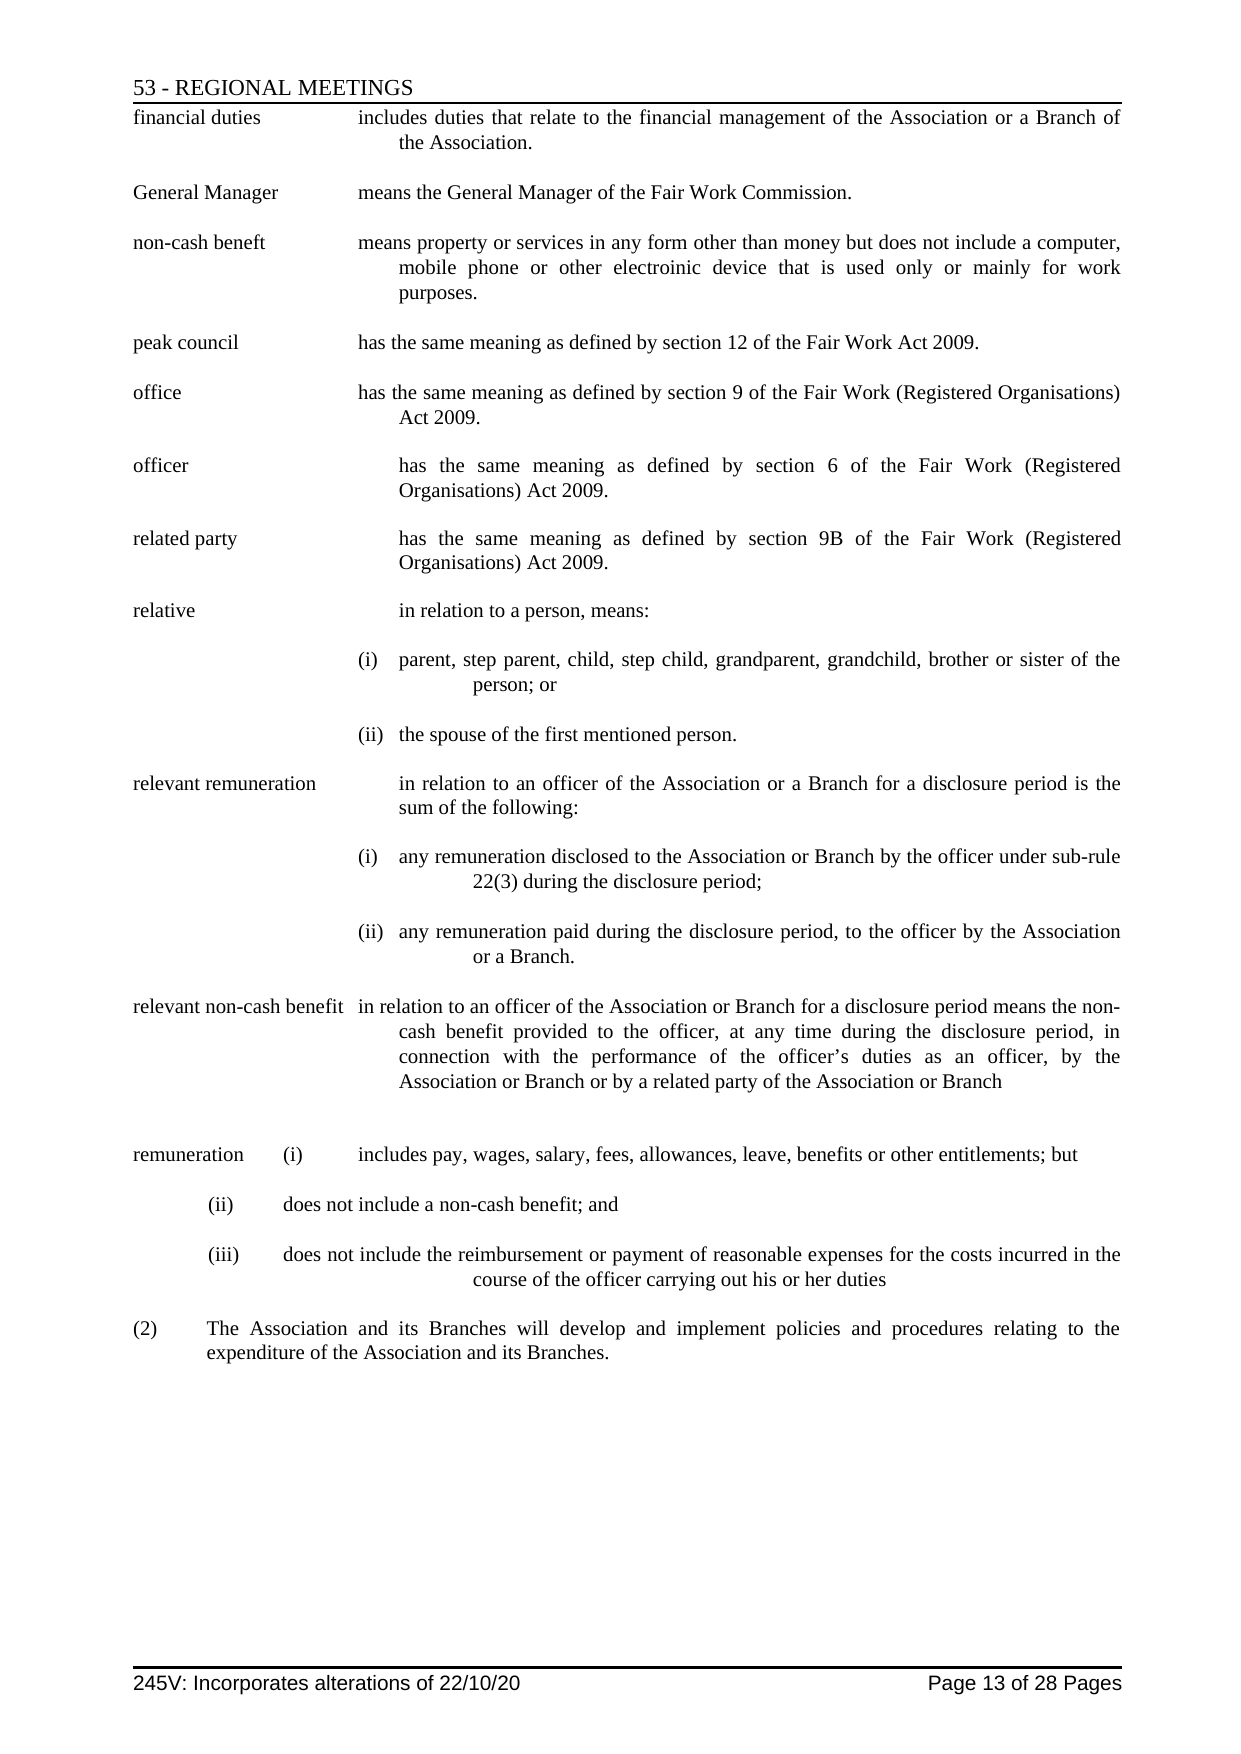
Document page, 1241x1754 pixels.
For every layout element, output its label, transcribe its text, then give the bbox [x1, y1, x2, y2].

text relevant remuneration in relation to an officer of the Association or a Branch for a disclosure period is the sum of the following: [133, 771, 1122, 819]
text officer has the same meaning as defined by section 6 of the Fair Work (Registered Organisations) Act 2009. [133, 453, 1122, 502]
text related party has the same meaning as defined by section 9B of the Fair Work (Registered Organisations) Act 2009. [133, 526, 1122, 574]
text non-cash beneft means property or services in any form other than money but does not include a computer, mobile phone or other electroinic device that is used only or mainly for work purposes. [133, 229, 1122, 304]
text General Manager means the General Manager of the Fair Work Commission. [133, 179, 1122, 204]
text (i) parent, step parent, child, step child, grandparent, grandchild, brother or sister of the person; or [173, 646, 1122, 696]
text financial duties includes duties that relate to the financial management of the Association or a Branch of the Association. [133, 104, 1122, 154]
text (ii) does not include a non-cash benefit; and [133, 1191, 1122, 1216]
text remuneration (i) includes pay, wages, salary, fees, allowances, leave, benefits or other entitlements; but [133, 1141, 1122, 1166]
text relative in relation to a person, means: [133, 598, 1122, 622]
text office has the same meaning as defined by section 9 of the Fair Work (Registered Organisations) Act 2009. [133, 379, 1122, 429]
text (iii) does not include the reimbursement or payment of reasonable expenses for the costs incurred in the course of the officer carrying out his or her duties [133, 1241, 1122, 1291]
text (ii) any remuneration paid during the disclosure period, to the officer by the Association or a Branch. [173, 918, 1122, 968]
text peak council has the same meaning as defined by section 12 of the Fair Work Act 2009. [133, 329, 1122, 354]
text (2) The Association and its Branches will develop and implement policies and procedures relating to the expenditure of the Association and its Branches. [133, 1316, 1122, 1364]
text (i) any remuneration disclosed to the Association or Branch by the officer under sub-rule 22(3) during the disclosure period; [173, 843, 1122, 893]
text relevant non-cash benefit in relation to an officer of the Association or Branch for a disclosure period means the non- cash benefit provided to the officer, at any time during the disclosure period, in connection with the performance of the officer’s duties as an officer, by the Association or Branch or by a related party of the Association or Branch [133, 993, 1122, 1093]
text (ii) the spouse of the first mentioned person. [173, 721, 1122, 746]
